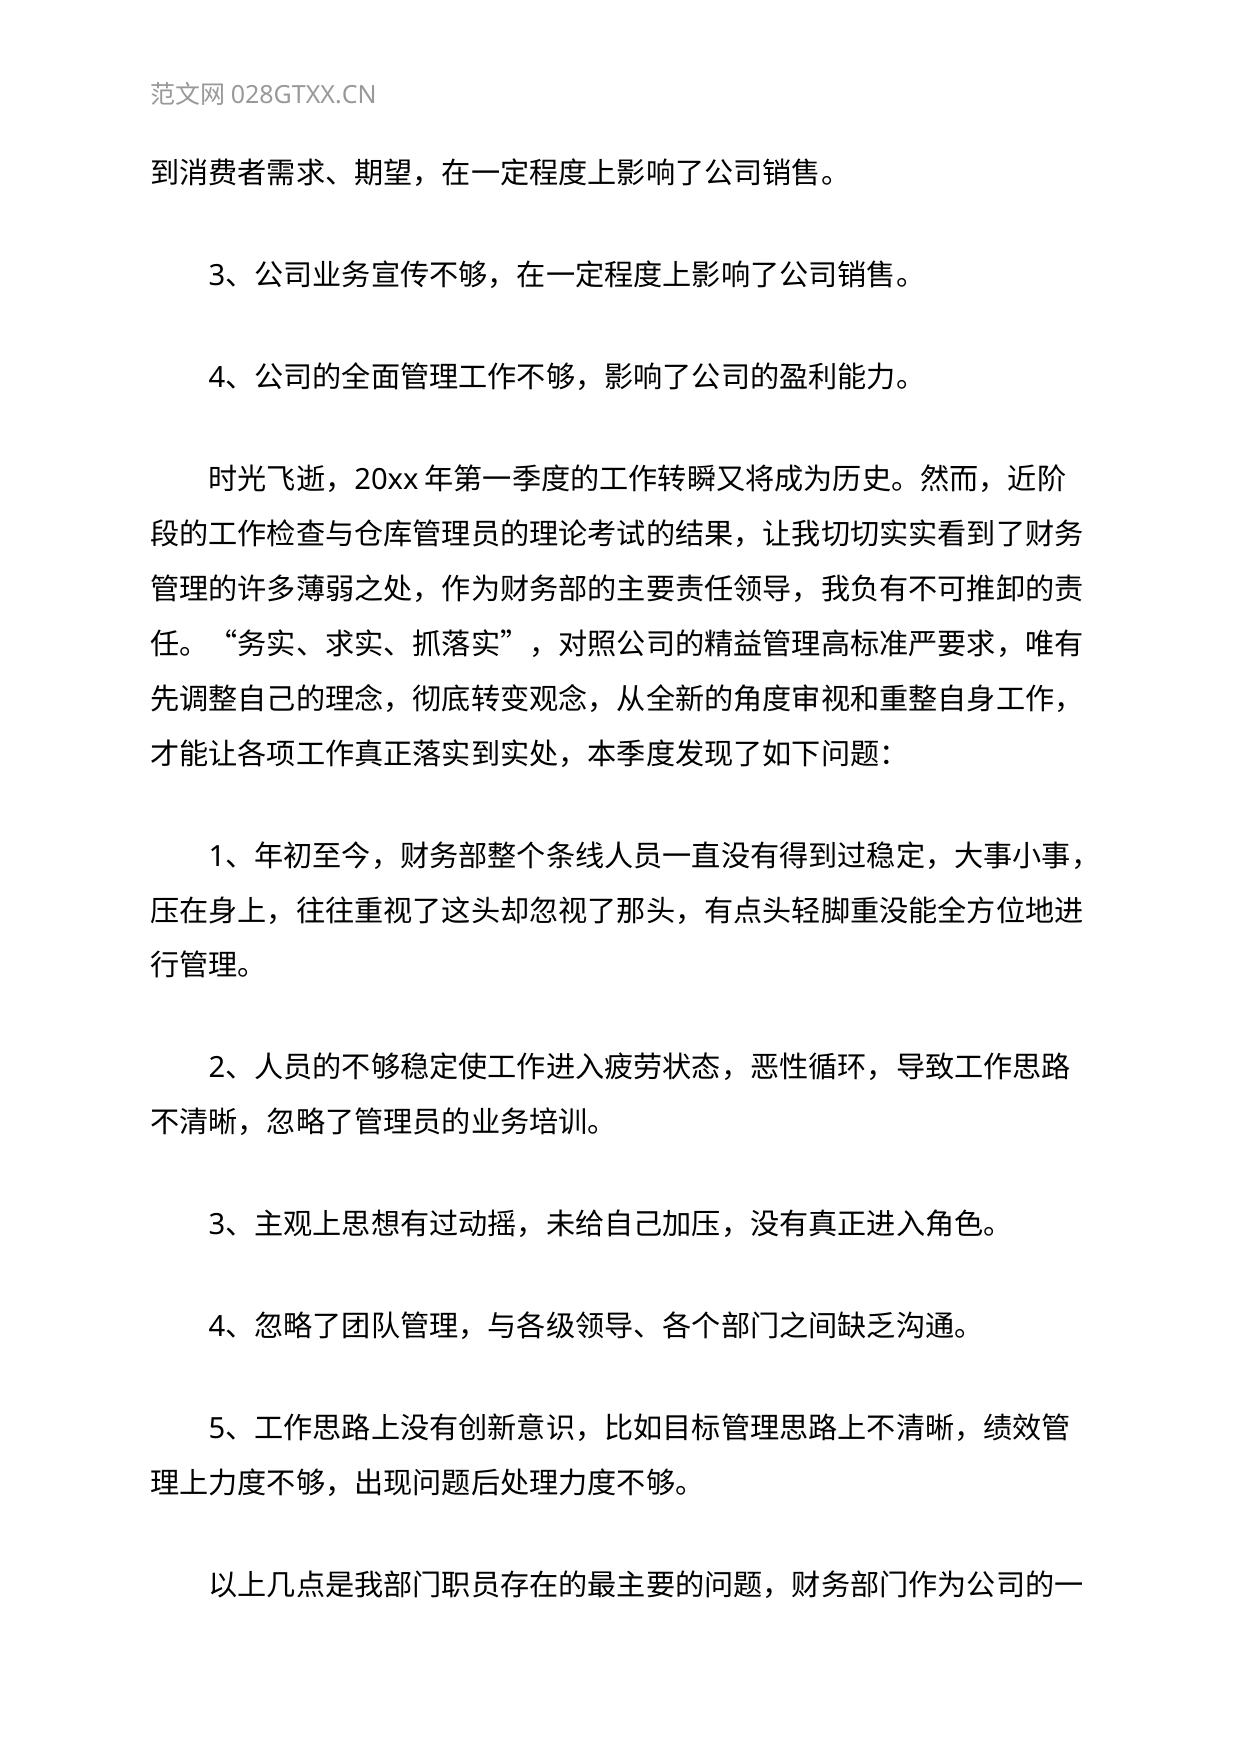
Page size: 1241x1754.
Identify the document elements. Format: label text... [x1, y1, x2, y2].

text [150, 150, 1090, 192]
text 4、公司的全面管理工作不够，影响了公司的盈利能力。 [150, 354, 1090, 396]
text 3、公司业务宣传不够，在一定程度上影响了公司销售。 [150, 252, 1090, 294]
text 4、忽略了团队管理，与各级领导、各个部门之间缺乏沟通。 [150, 1302, 1090, 1345]
text 5、工作思路上没有创新意识，比如目标管理思路上不清晰，绩效管理上力度不够，出现问题后处理力度不够。 [150, 1404, 1090, 1502]
text 3、主观上思想有过动摇，未给自己加压，没有真正进入角色。 [150, 1201, 1090, 1243]
text 1、年初至今，财务部整个条线人员一直没有得到过稳定，大事小事，压在身上，往往重视了这头却忽视了那头，有点头轻脚重没能全方位地进行管理。 [150, 832, 1090, 984]
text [150, 1561, 1090, 1603]
text 时光飞逝，20xx年第一季度的工作转瞬又将成为历史。然而，近阶段的工作检查与仓库管理员的理论考试的结果，让我切切实实看到了财务管理的许多薄弱之处，作为财务部的主要责任领导，我负有不可推卸的责任。“务实、求实、抓落实”，对照公司的精益管理高标准严要求，唯有先调整自己的理念，彻底转变观念，从全新的角度审视和重整自身工作，才能让各项工作真正落实到实处，本季度发现了如下问题： [150, 456, 1090, 773]
text 2、人员的不够稳定使工作进入疲劳状态，恶性循环，导致工作思路不清晰，忽略了管理员的业务培训。 [150, 1044, 1090, 1141]
